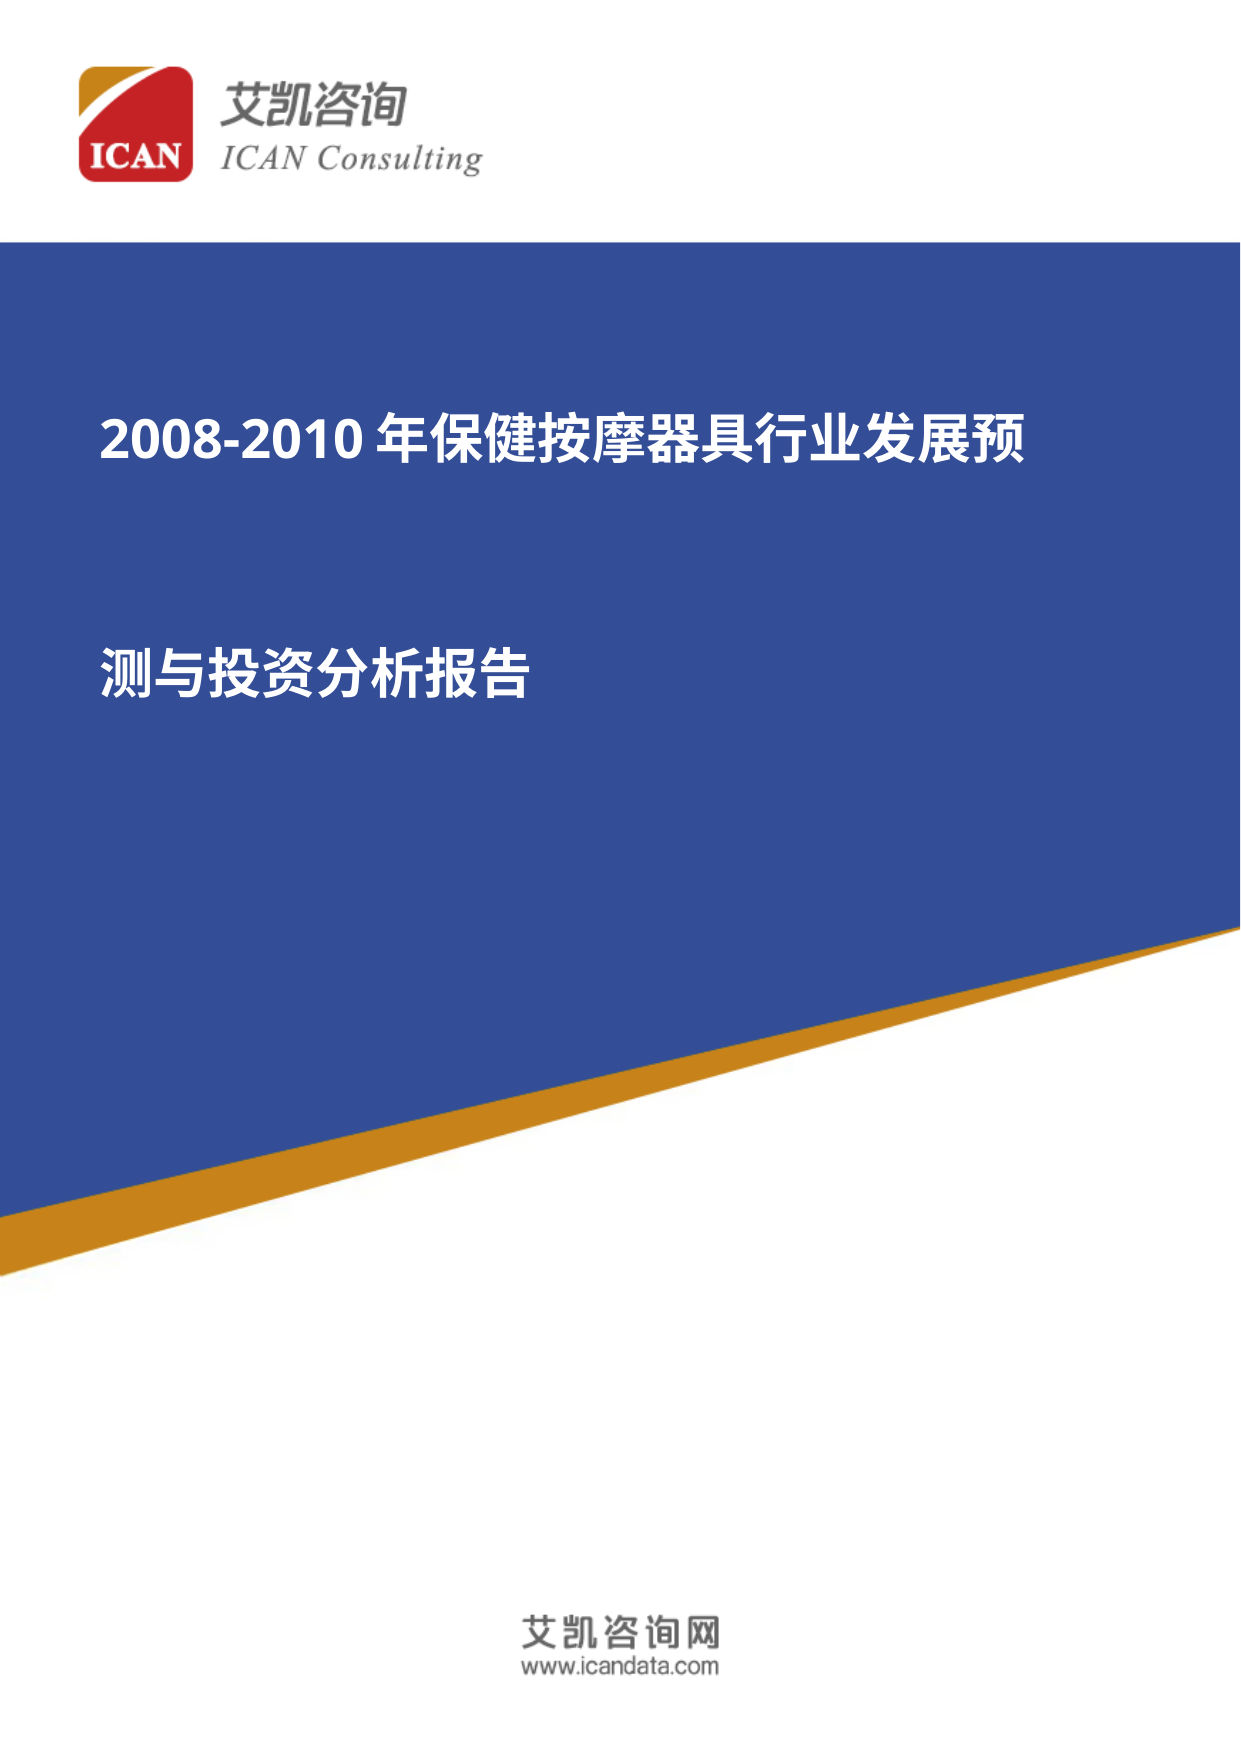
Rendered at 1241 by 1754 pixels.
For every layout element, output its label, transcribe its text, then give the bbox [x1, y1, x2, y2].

subtitle 2008-2010年保健按摩器具行业发展预测与投资分析报告 [99, 386, 1053, 718]
picture [0, 5, 1241, 1754]
